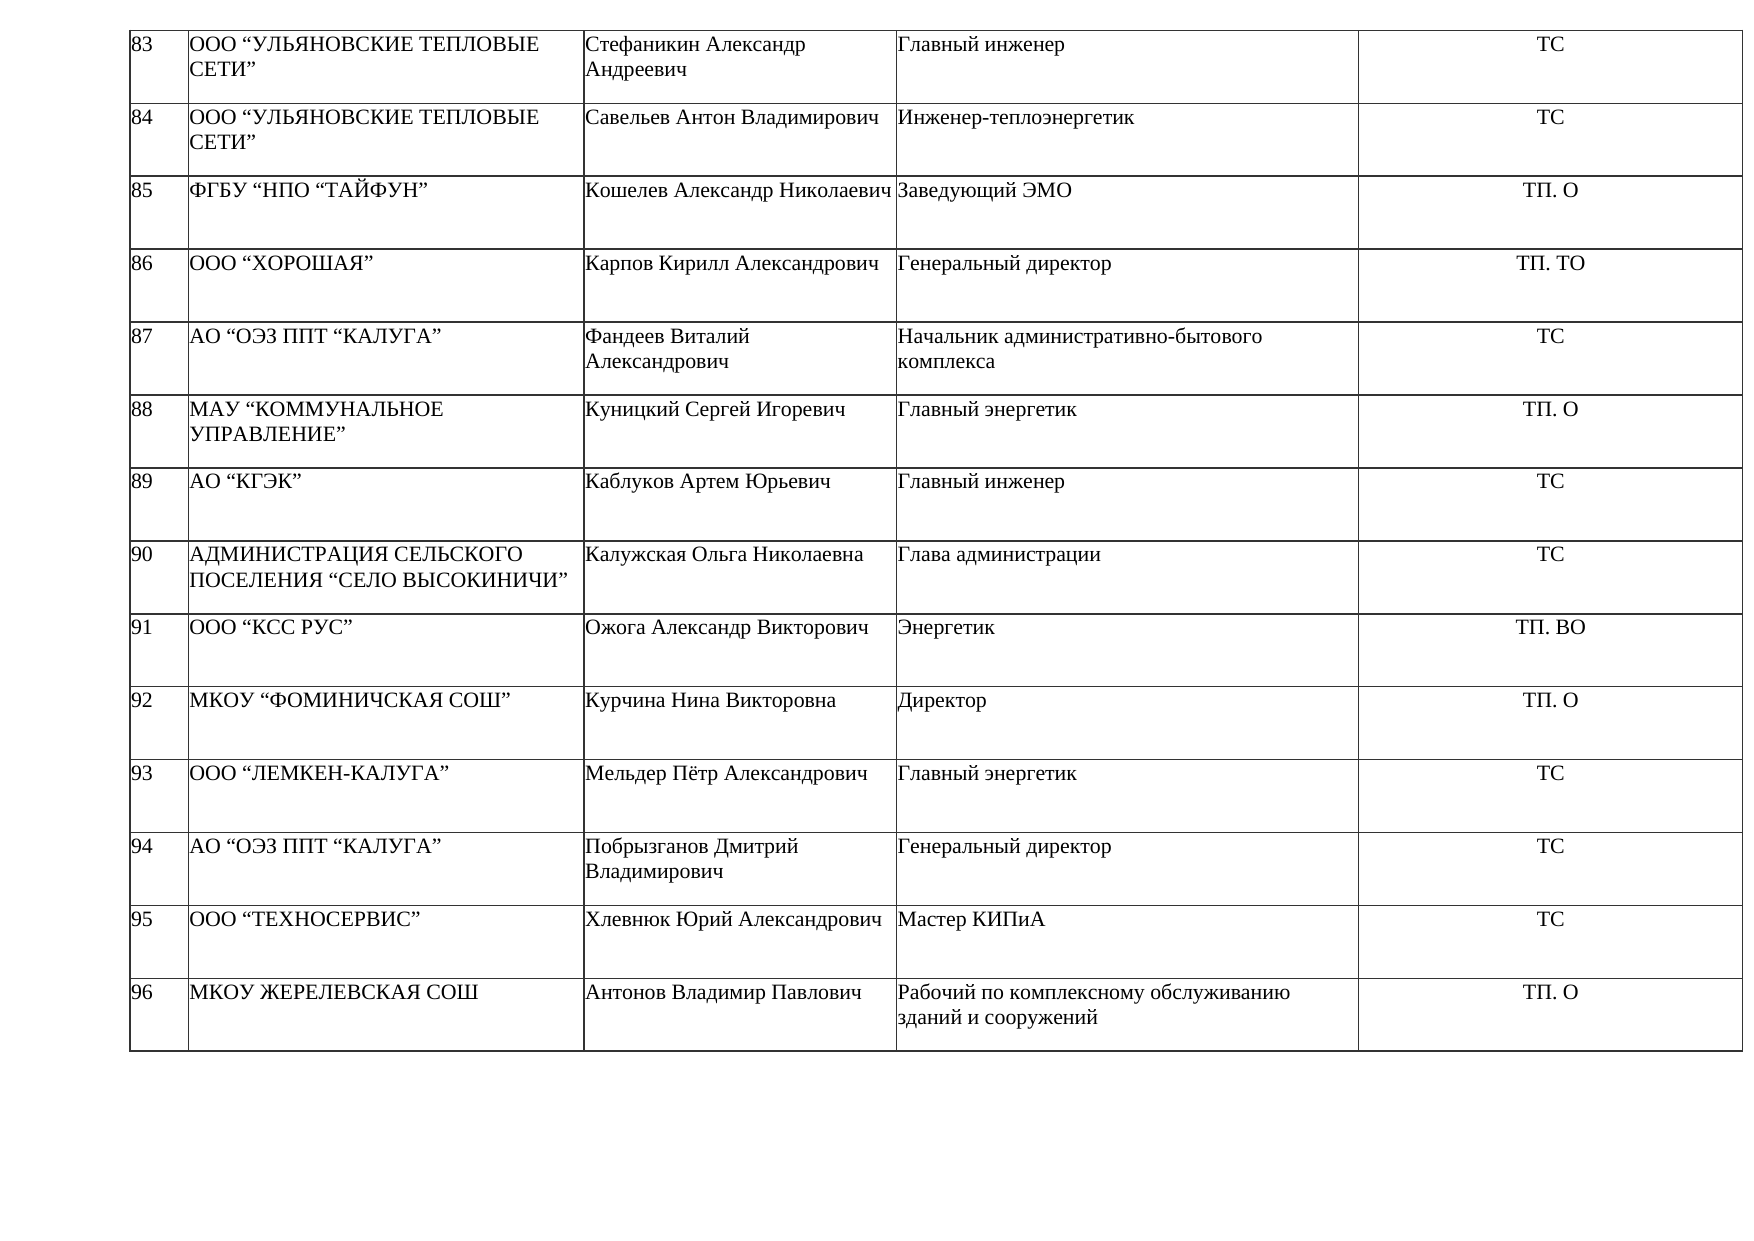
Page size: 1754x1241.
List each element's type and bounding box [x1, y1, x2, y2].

table_cell [131, 31, 188, 103]
table_cell [897, 542, 1358, 613]
table_cell [189, 177, 583, 248]
table_cell [1359, 542, 1742, 613]
table_cell [131, 615, 188, 686]
table_cell [897, 906, 1358, 978]
table_cell [131, 833, 188, 905]
table_cell [1359, 31, 1742, 103]
table_cell [131, 396, 188, 467]
table_cell [189, 615, 583, 686]
table_cell [585, 906, 896, 978]
table_cell [131, 687, 188, 759]
table_cell [131, 542, 188, 613]
table_cell [1359, 323, 1742, 394]
table_cell [585, 469, 896, 540]
table_cell [897, 250, 1358, 321]
table_cell [131, 250, 188, 321]
table_cell [1743, 30, 1748, 1052]
table_cell [1359, 469, 1742, 540]
table_cell [189, 31, 583, 103]
table_cell [585, 979, 896, 1050]
table_cell [585, 687, 896, 759]
table_cell [897, 323, 1358, 394]
table_cell [189, 906, 583, 978]
table_cell [131, 979, 188, 1050]
table_cell [897, 31, 1358, 103]
table_cell [131, 323, 188, 394]
table_cell [189, 396, 583, 467]
table_cell [131, 177, 188, 248]
table_cell [189, 542, 583, 613]
table_cell [189, 469, 583, 540]
table_cell [189, 687, 583, 759]
table_cell [897, 615, 1358, 686]
table_cell [189, 833, 583, 905]
table_cell [1359, 833, 1742, 905]
table_cell [897, 177, 1358, 248]
table_cell [1359, 979, 1742, 1050]
table_cell [189, 323, 583, 394]
table_cell [585, 177, 896, 248]
table_cell [189, 250, 583, 321]
table_cell [897, 833, 1358, 905]
table_cell [1359, 906, 1742, 978]
table_cell [189, 104, 583, 175]
table_cell [131, 104, 188, 175]
table_cell [585, 542, 896, 613]
table_cell [189, 760, 583, 832]
table_cell [897, 979, 1358, 1050]
table_cell [585, 31, 896, 103]
table_cell [897, 687, 1358, 759]
table_cell [585, 615, 896, 686]
table_cell [585, 323, 896, 394]
table_cell [131, 469, 188, 540]
table_cell [585, 760, 896, 832]
table_cell [897, 104, 1358, 175]
table_cell [131, 760, 188, 832]
table_cell [897, 396, 1358, 467]
table_cell [1359, 760, 1742, 832]
table_cell [1359, 396, 1742, 467]
table_cell [1359, 104, 1742, 175]
table_cell [585, 104, 896, 175]
table_cell [1359, 687, 1742, 759]
table_cell [585, 833, 896, 905]
table_cell [189, 979, 583, 1050]
table_cell [1359, 615, 1742, 686]
table_cell [1359, 177, 1742, 248]
table_cell [897, 760, 1358, 832]
table_cell [1359, 250, 1742, 321]
table_cell [585, 396, 896, 467]
table_cell [131, 906, 188, 978]
table_cell [897, 469, 1358, 540]
table_cell [585, 250, 896, 321]
